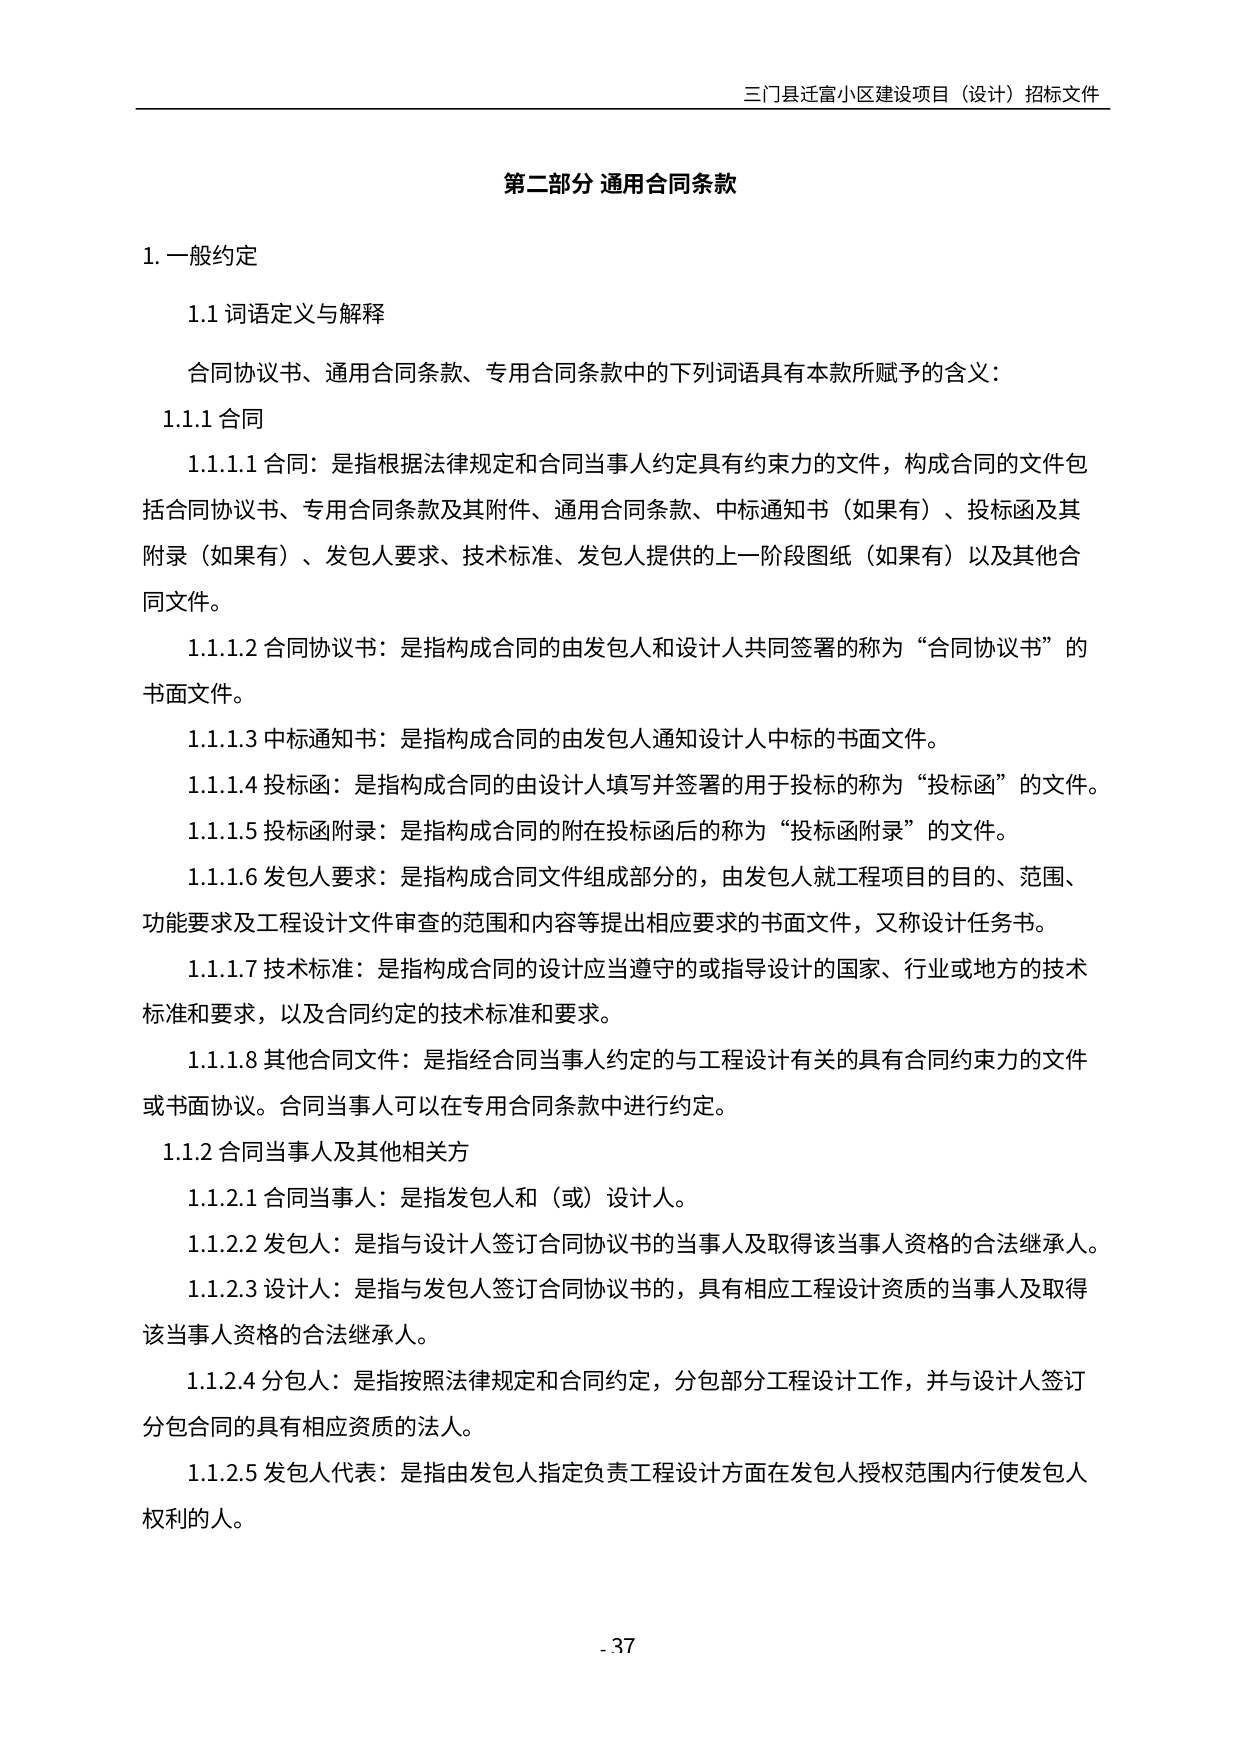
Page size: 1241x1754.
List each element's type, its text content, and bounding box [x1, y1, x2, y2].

text 1. 一般约定 [142, 228, 1098, 274]
text 合同协议书、通用合同条款、专用合同条款中的下列词语具有本款所赋予的含义： [142, 344, 1098, 390]
text 1.1.1.8 其他合同文件：是指经合同当事人约定的与工程设计有关的具有合同约束力的文件或书面协议。合同当事人可以在专用合同条款中进行约定。 [142, 1032, 1098, 1124]
text 1.1.1.5 投标函附录：是指构成合同的附在投标函后的称为“投标函附录”的文件。 [142, 803, 1098, 849]
text 1.1.2.5 发包人代表：是指由发包人指定负责工程设计方面在发包人授权范围内行使发包人权利的人。 [142, 1444, 1098, 1536]
text 1.1.1.7 技术标准：是指构成合同的设计应当遵守的或指导设计的国家、行业或地方的技术标准和要求，以及合同约定的技术标准和要求。 [142, 940, 1098, 1032]
text 1.1 词语定义与解释 [142, 286, 1098, 332]
text 1.1.2.4 分包人：是指按照法律规定和合同约定，分包部分工程设计工作，并与设计人签订分包合同的具有相应资质的法人。 [142, 1353, 1098, 1444]
text 1.1.1.1 合同：是指根据法律规定和合同当事人约定具有约束力的文件，构成合同的文件包括合同协议书、专用合同条款及其附件、通用合同条款、中标通知书（如果有）、投标函及其附录（如果有）、发包人要求、技术标准、发包人提供的上一阶段图纸（如果有）以及其他合同文件。 [142, 436, 1098, 619]
text 1.1.1.2 合同协议书：是指构成合同的由发包人和设计人共同签署的称为“合同协议书”的书面文件。 [142, 619, 1098, 711]
text 第二部分 通用合同条款 [142, 157, 1098, 201]
text 1.1.2.3 设计人：是指与发包人签订合同协议书的，具有相应工程设计资质的当事人及取得该当事人资格的合法继承人。 [142, 1261, 1098, 1353]
text 1.1.1 合同 [142, 390, 1098, 436]
text 1.1.2.1 合同当事人：是指发包人和（或）设计人。 [142, 1169, 1098, 1215]
text 1.1.1.6 发包人要求：是指构成合同文件组成部分的，由发包人就工程项目的目的、范围、功能要求及工程设计文件审查的范围和内容等提出相应要求的书面文件，又称设计任务书。 [142, 849, 1098, 940]
text 1.1.1.3 中标通知书：是指构成合同的由发包人通知设计人中标的书面文件。 [142, 711, 1098, 757]
text 1.1.2.2 发包人：是指与设计人签订合同协议书的当事人及取得该当事人资格的合法继承人。 [142, 1215, 1098, 1261]
text 1.1.1.4 投标函：是指构成合同的由设计人填写并签署的用于投标的称为“投标函”的文件。 [142, 757, 1098, 803]
text 1.1.2 合同当事人及其他相关方 [142, 1124, 1098, 1169]
